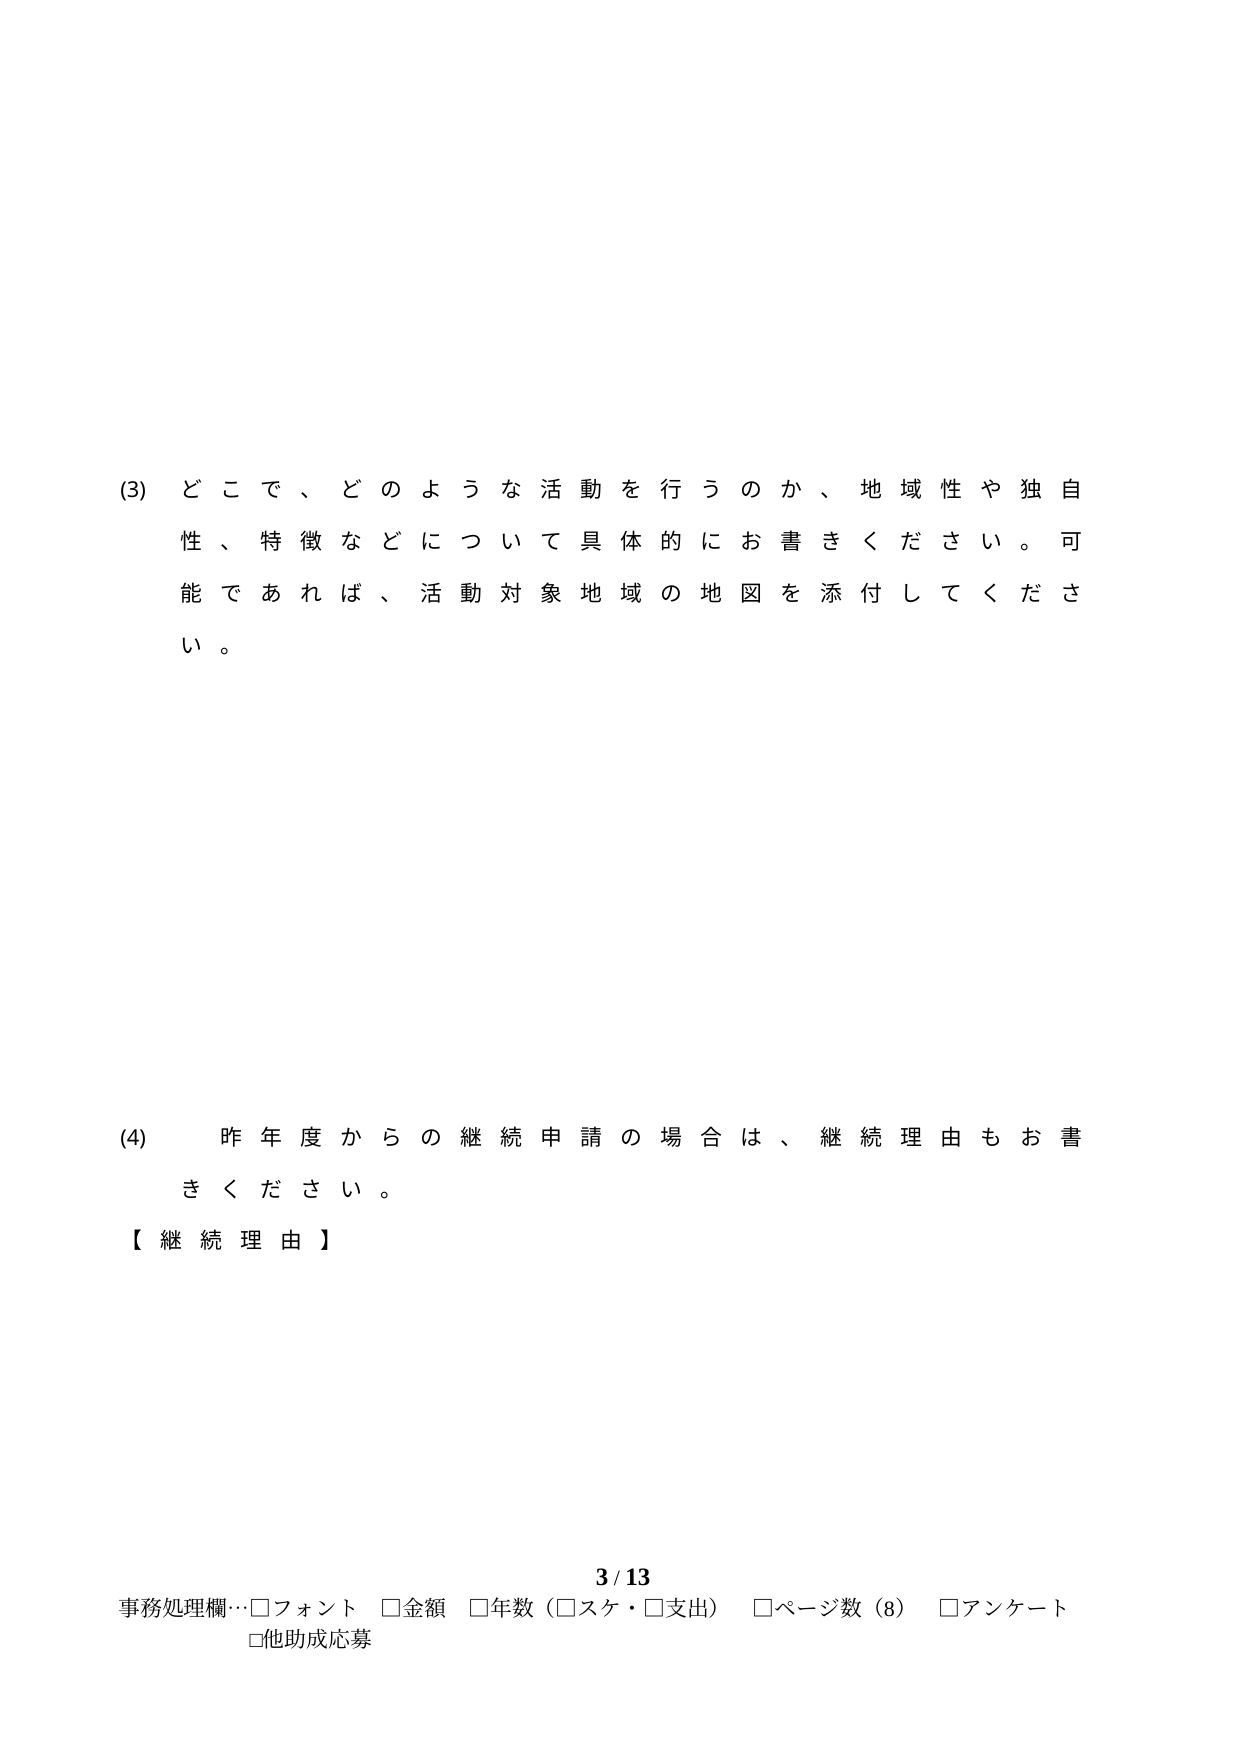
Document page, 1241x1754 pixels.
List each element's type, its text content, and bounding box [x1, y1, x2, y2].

list どこで、どのような活動を行うのか、地域性や独自性、特徴などについて具体的にお書きください。可能であれば、活動対象地域の地図を添付してください。 [120, 462, 1120, 670]
list 昨年度からの継続申請の場合は、継続理由もお書きください。 [120, 1110, 1120, 1213]
text 【継続理由】 [120, 1213, 1120, 1265]
